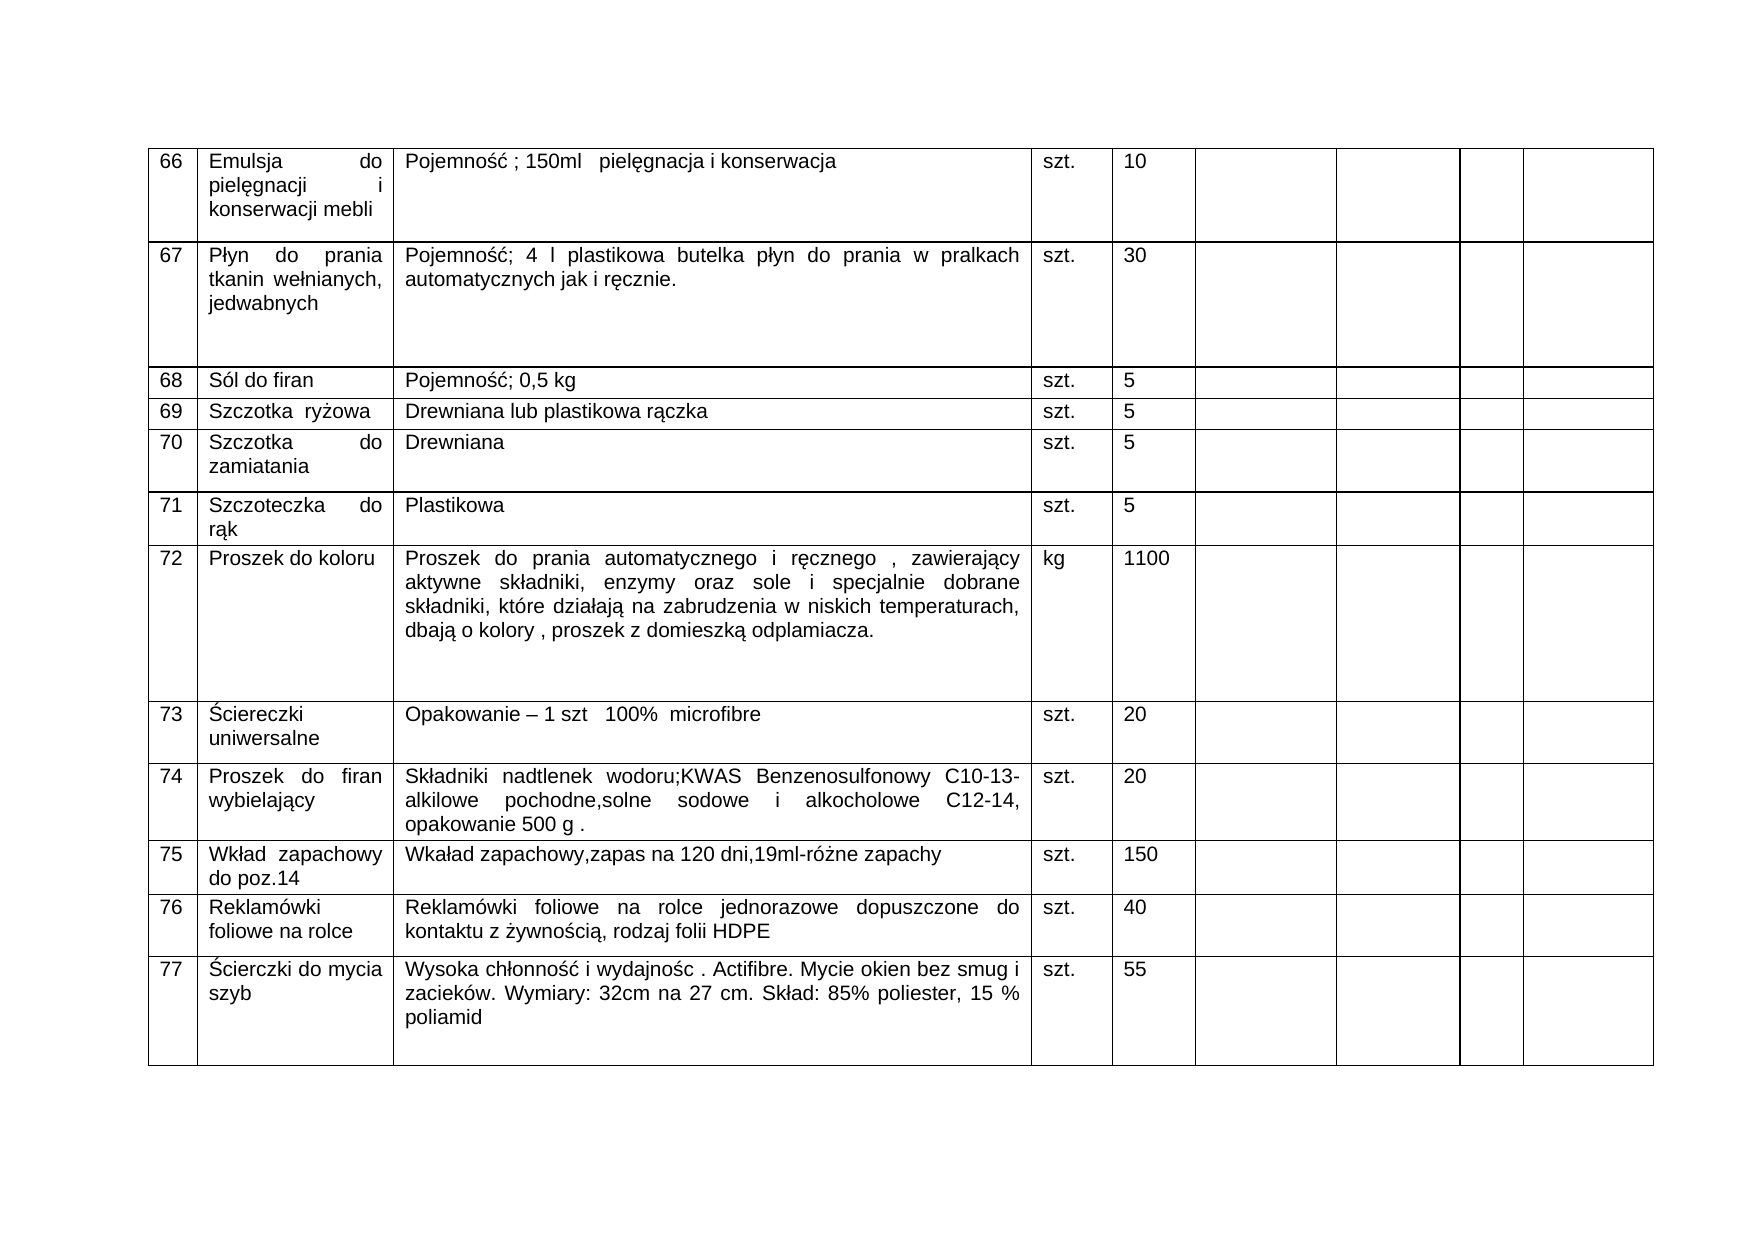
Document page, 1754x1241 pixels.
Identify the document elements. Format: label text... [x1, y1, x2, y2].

table_cell [1196, 430, 1336, 491]
table_cell [1337, 243, 1459, 366]
table_cell [1524, 546, 1653, 701]
table_cell Ścierczki do mycia szyb [198, 957, 393, 1065]
table_cell [1337, 430, 1459, 491]
table_cell [1196, 895, 1336, 956]
table_cell [1524, 841, 1653, 893]
table_cell szt. [1032, 368, 1112, 398]
table_cell [1461, 149, 1523, 241]
table_cell Drewniana [394, 430, 1031, 491]
table_cell [1524, 399, 1653, 429]
table_cell 67 [149, 243, 197, 366]
table_cell Proszek do firan wybielający [198, 764, 393, 840]
table_cell szt. [1032, 764, 1112, 840]
table_cell 5 [1113, 399, 1195, 429]
table_cell Proszek do prania automatycznego i ręcznego , zawierający aktywne składniki, enzymy oraz sole i specjalnie dobrane składniki, które działają na zabrudzenia w niskich temperaturach, dbają o kolory , proszek z domieszką odplamiacza. [394, 546, 1031, 701]
table_cell 55 [1113, 957, 1195, 1065]
table_cell Wkaład zapachowy,zapas na 120 dni,19ml-różne zapachy [394, 841, 1031, 893]
table_cell [1461, 957, 1523, 1065]
table_cell Reklamówki foliowe na rolce jednorazowe dopuszczone do kontaktu z żywnością, rodzaj folii HDPE [394, 895, 1031, 956]
table_cell [1337, 764, 1459, 840]
table_cell Szczotka ryżowa [198, 399, 393, 429]
table_cell Drewniana lub plastikowa rączka [394, 399, 1031, 429]
table_cell [1524, 702, 1653, 763]
table_cell [1524, 764, 1653, 840]
table_cell 1100 [1113, 546, 1195, 701]
table_cell 76 [149, 895, 197, 956]
table_cell szt. [1032, 149, 1112, 241]
table_cell 5 [1113, 493, 1195, 544]
table_cell Ściereczki uniwersalne [198, 702, 393, 763]
table_cell [1524, 430, 1653, 491]
table_cell 72 [149, 546, 197, 701]
table_cell [1461, 368, 1523, 398]
table_cell [1461, 546, 1523, 701]
table_cell [1337, 841, 1459, 893]
table_cell [1461, 764, 1523, 840]
table_cell [1196, 243, 1336, 366]
table_cell 73 [149, 702, 197, 763]
table_cell [1461, 841, 1523, 893]
table_cell [1461, 399, 1523, 429]
table_cell 74 [149, 764, 197, 840]
table_cell [1196, 957, 1336, 1065]
table_cell szt. [1032, 841, 1112, 893]
table_cell Proszek do koloru [198, 546, 393, 701]
table_cell [1524, 368, 1653, 398]
table_cell [1196, 841, 1336, 893]
table_cell 69 [149, 399, 197, 429]
table_cell Opakowanie – 1 szt 100% microfibre [394, 702, 1031, 763]
table_cell Pojemność; 0,5 kg [394, 368, 1031, 398]
table_cell [1337, 149, 1459, 241]
table_cell [1337, 493, 1459, 544]
table_cell 77 [149, 957, 197, 1065]
table_cell [1524, 149, 1653, 241]
table_cell 150 [1113, 841, 1195, 893]
table_cell [1524, 243, 1653, 366]
table_cell [1524, 493, 1653, 544]
table_cell [1196, 493, 1336, 544]
table_cell 5 [1113, 368, 1195, 398]
table_cell szt. [1032, 430, 1112, 491]
table_cell [1196, 149, 1336, 241]
table_cell [1337, 895, 1459, 956]
table_cell 10 [1113, 149, 1195, 241]
table_cell 70 [149, 430, 197, 491]
table_cell 20 [1113, 764, 1195, 840]
table_cell [1337, 368, 1459, 398]
table_cell [1196, 546, 1336, 701]
table_cell [1196, 702, 1336, 763]
table_cell Szczoteczka do rąk [198, 493, 393, 544]
table_cell Płyn do prania tkanin wełnianych, jedwabnych [198, 243, 393, 366]
table_cell [1524, 895, 1653, 956]
table_cell 30 [1113, 243, 1195, 366]
table_cell szt. [1032, 957, 1112, 1065]
table_cell [1461, 702, 1523, 763]
table_cell 66 [149, 149, 197, 241]
table_cell [1461, 895, 1523, 956]
table_cell Reklamówki foliowe na rolce [198, 895, 393, 956]
table_cell szt. [1032, 493, 1112, 544]
table_cell 75 [149, 841, 197, 893]
table_cell [1337, 546, 1459, 701]
table_cell [1524, 957, 1653, 1065]
table_cell Składniki nadtlenek wodoru;KWAS Benzenosulfonowy C10-13-alkilowe pochodne,solne sodowe i alkocholowe C12-14, opakowanie 500 g . [394, 764, 1031, 840]
table_cell szt. [1032, 702, 1112, 763]
table_cell [1196, 764, 1336, 840]
table_cell Plastikowa [394, 493, 1031, 544]
table_cell [1461, 243, 1523, 366]
table_cell kg [1032, 546, 1112, 701]
table_cell [1337, 399, 1459, 429]
table_cell Wysoka chłonność i wydajnośc . Actifibre. Mycie okien bez smug i zacieków. Wymiary: 32cm na 27 cm. Skład: 85% poliester, 15 % poliamid [394, 957, 1031, 1065]
table_cell 68 [149, 368, 197, 398]
table_cell szt. [1032, 399, 1112, 429]
table_cell [1196, 399, 1336, 429]
table_cell Sól do firan [198, 368, 393, 398]
table_cell 5 [1113, 430, 1195, 491]
table_cell szt. [1032, 243, 1112, 366]
table_cell Szczotka do zamiatania [198, 430, 393, 491]
table_cell [1337, 957, 1459, 1065]
table_cell Emulsja do pielęgnacji i konserwacji mebli [198, 149, 393, 241]
table_cell [1337, 702, 1459, 763]
table_cell 20 [1113, 702, 1195, 763]
table_cell 40 [1113, 895, 1195, 956]
table_cell szt. [1032, 895, 1112, 956]
table_cell [1196, 368, 1336, 398]
table_cell [1461, 430, 1523, 491]
table_cell [1461, 493, 1523, 544]
table_cell Wkład zapachowy do poz.14 [198, 841, 393, 893]
table_cell 71 [149, 493, 197, 544]
table_cell Pojemność ; 150ml pielęgnacja i konserwacja [394, 149, 1031, 241]
table_cell Pojemność; 4 l plastikowa butelka płyn do prania w pralkach automatycznych jak i ręcznie. [394, 243, 1031, 366]
